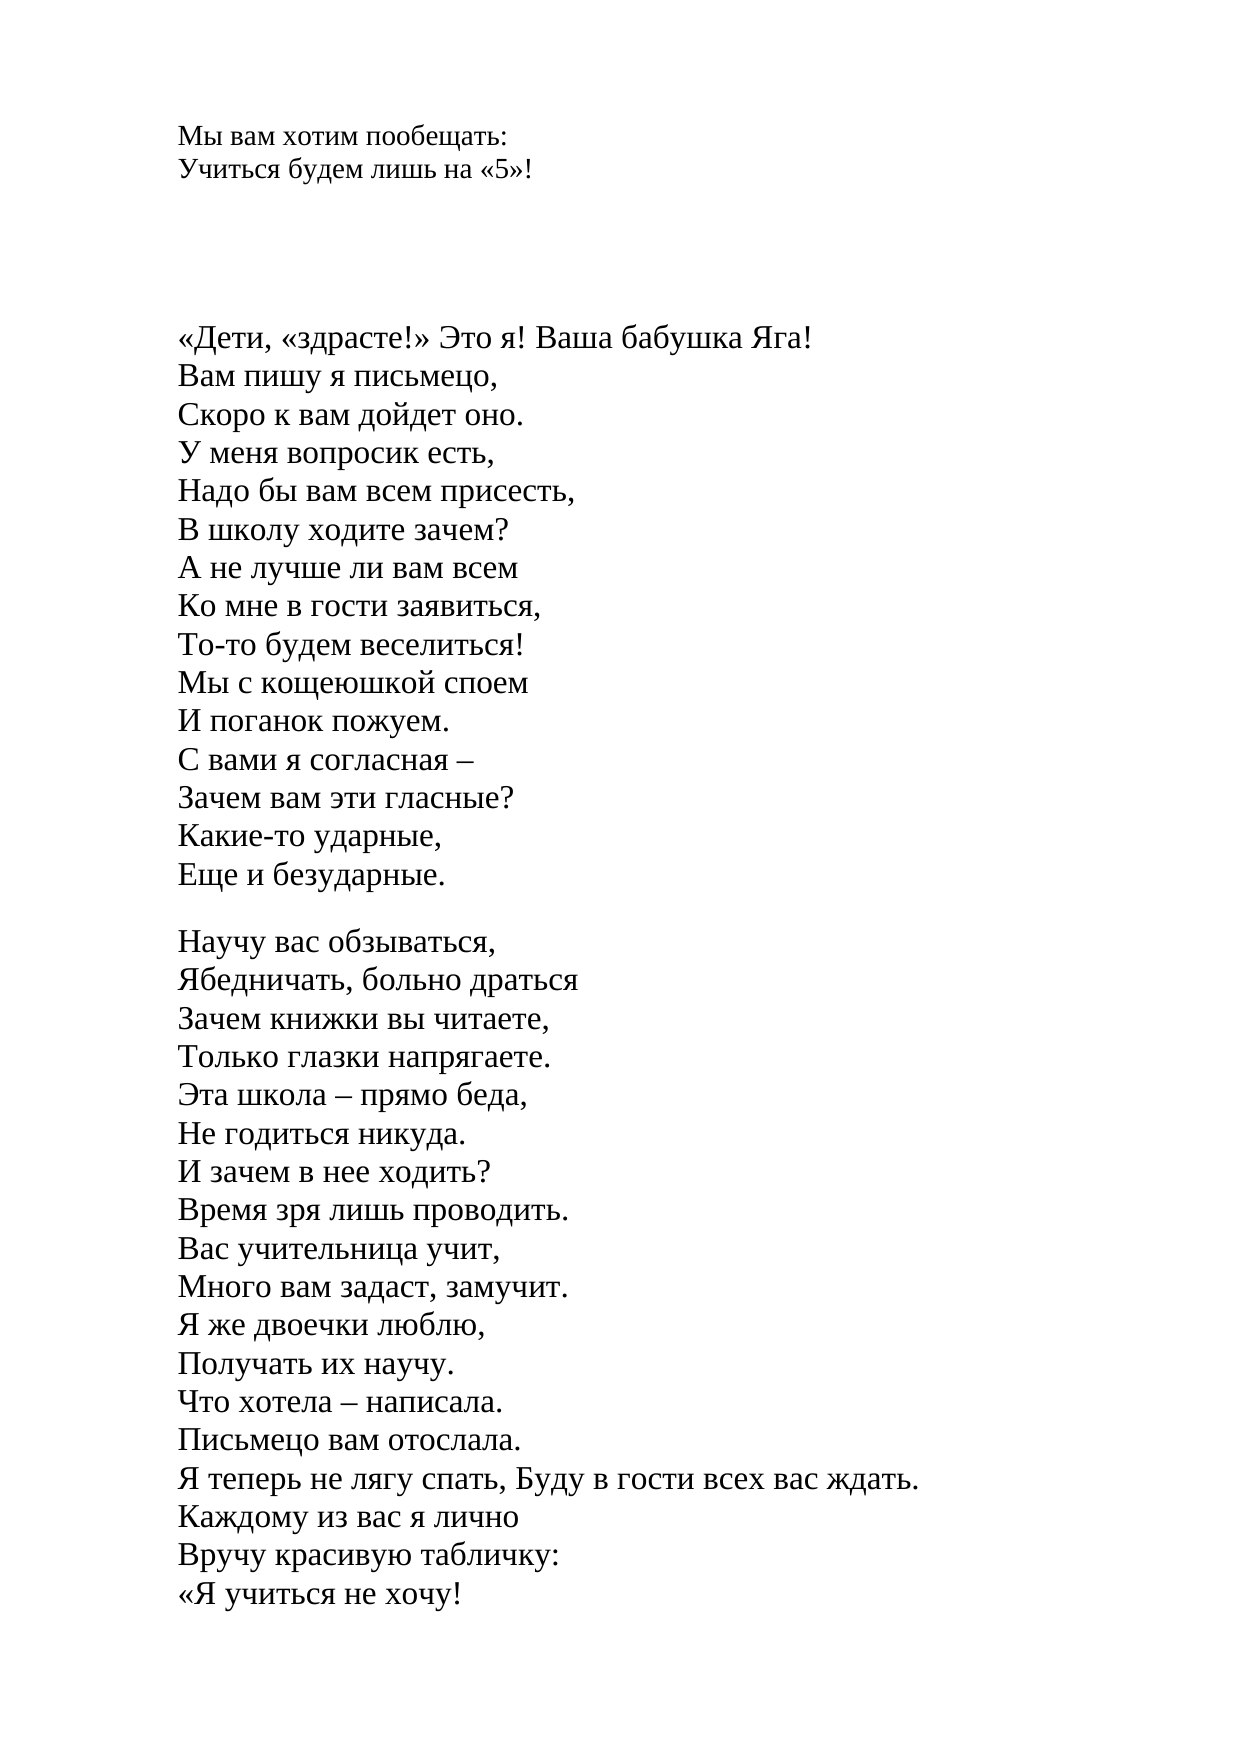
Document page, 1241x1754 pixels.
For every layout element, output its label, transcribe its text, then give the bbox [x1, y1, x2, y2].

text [177, 921, 1152, 1611]
text «Дети, «здрасте!» Это я! Ваша бабушка Яга! Вам пишу я письмецо, Скоро к вам дойдет оно. У меня вопросик есть, Надо бы вам всем присесть, В школу ходите зачем? А не лучше ли вам всем Ко мне в гости заявиться, То-то будем веселиться! Мы с кощеюшкой споем И поганок пожуем. С вами я согласная – Зачем вам эти гласные? Какие-то ударные, Еще и безударные. [177, 317, 1152, 892]
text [177, 118, 1152, 185]
